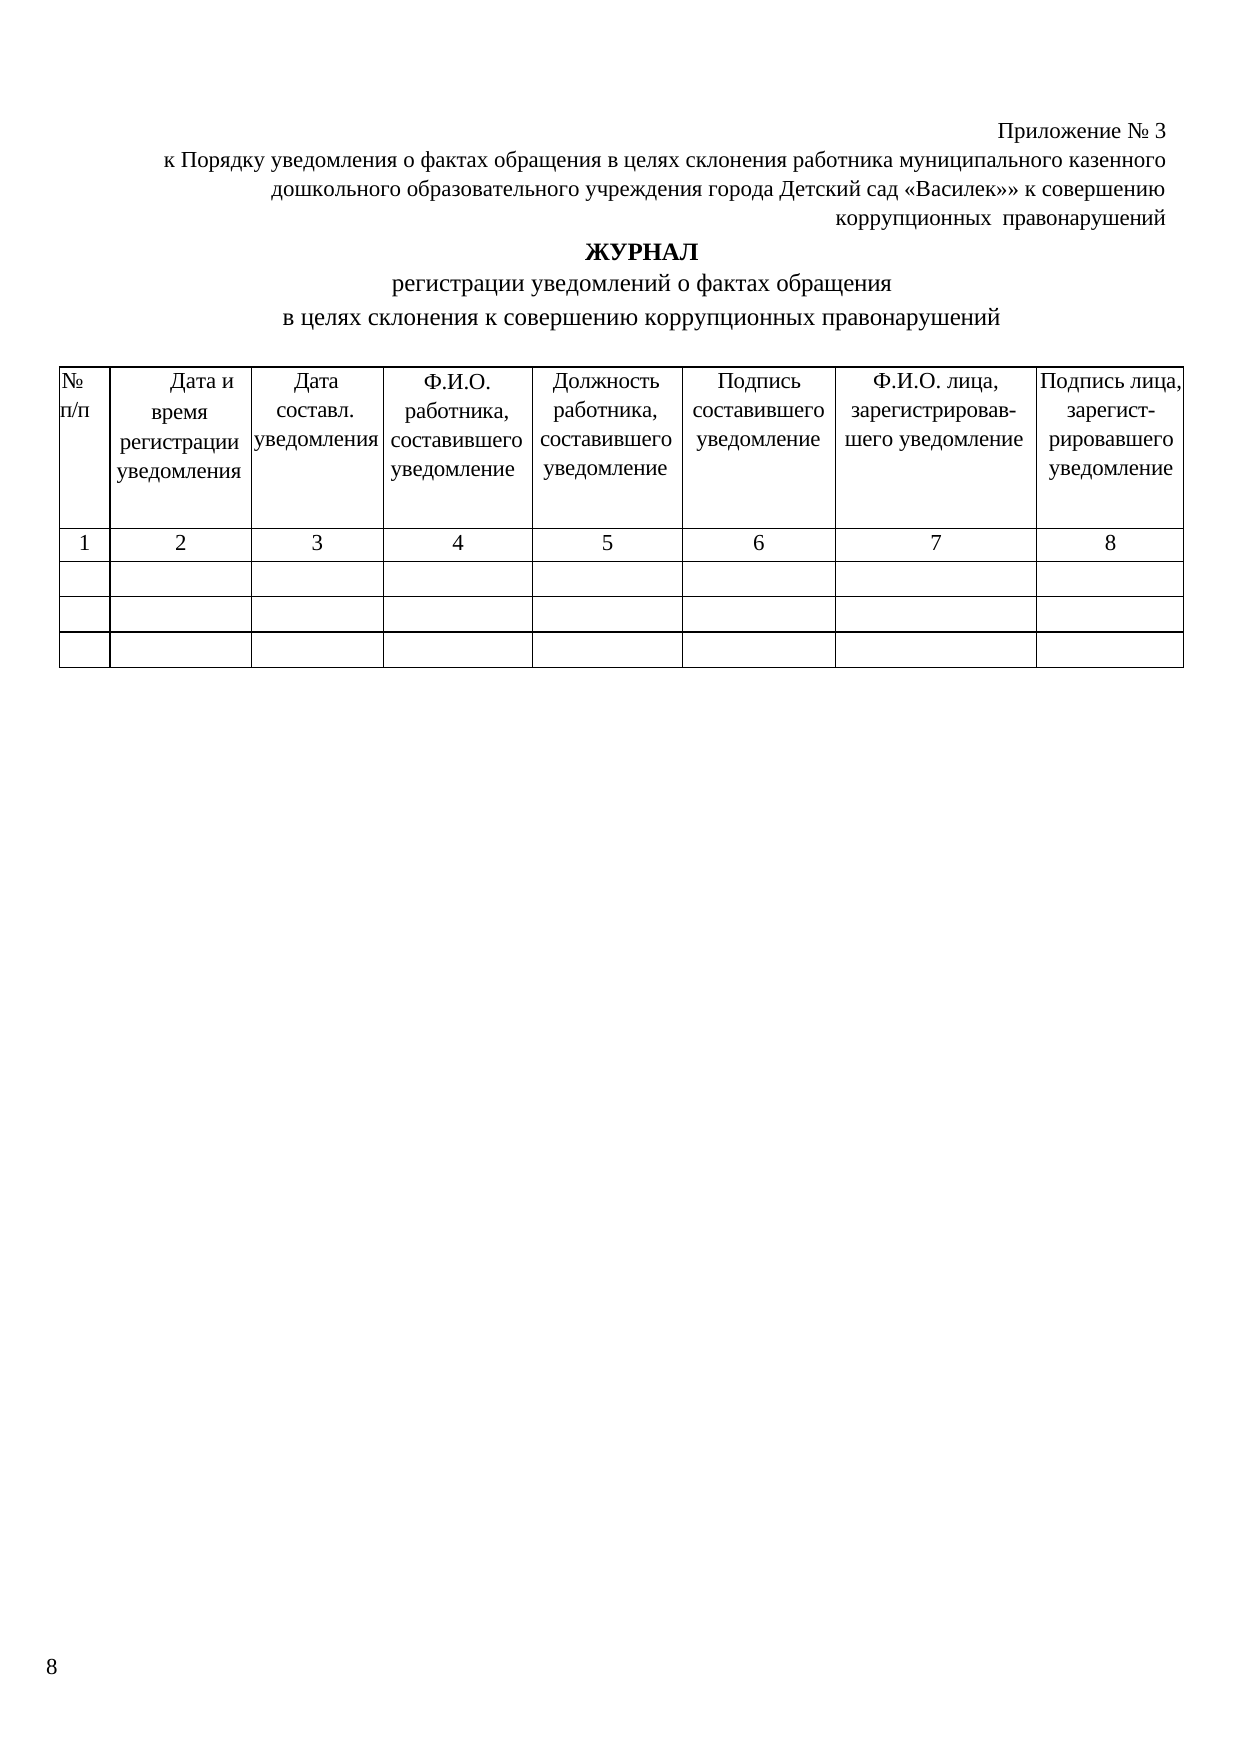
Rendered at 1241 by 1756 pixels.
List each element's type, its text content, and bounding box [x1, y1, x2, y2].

table_cell [60, 633, 109, 667]
table_cell 1 [60, 529, 109, 561]
table_cell 7 [836, 529, 1036, 561]
table_cell [1037, 597, 1183, 631]
table_cell [533, 633, 682, 667]
table_cell [384, 562, 532, 596]
text коррупционных правонарушений [46, 204, 1166, 230]
text регистрации уведомлений о фактах обращения [87, 268, 1196, 297]
table_cell [252, 562, 383, 596]
table_cell [111, 633, 251, 667]
table_cell [1037, 562, 1183, 596]
table_header Подпись составившего уведомление [683, 368, 835, 528]
table_cell [533, 597, 682, 631]
table_header Ф.И.О. работника, составившего уведомление [384, 368, 532, 528]
table_cell [384, 597, 532, 631]
table_cell [252, 633, 383, 667]
text Приложение № 3 к Порядку уведомления о фактах обращения в целях склонения работника муниципального казенного дошкольного образовательного учреждения города Детский сад «Василек»» к совершению [162, 117, 1166, 202]
table_cell 6 [683, 529, 835, 561]
table_cell [1037, 633, 1183, 667]
table_header № п/п [60, 368, 109, 528]
table_cell 8 [1037, 529, 1183, 561]
table_cell [683, 562, 835, 596]
table_cell [836, 633, 1036, 667]
table_cell [836, 597, 1036, 631]
subtitle ЖУРНАЛ [87, 237, 1196, 265]
table_cell 2 [111, 529, 251, 561]
table_cell 4 [384, 529, 532, 561]
table_cell [111, 597, 251, 631]
table_cell [111, 562, 251, 596]
table_cell [384, 633, 532, 667]
table_cell 5 [533, 529, 682, 561]
table_header Ф.И.О. лица, зарегистрировав- шего уведомление [836, 368, 1036, 528]
table_cell [836, 562, 1036, 596]
table_cell [60, 562, 109, 596]
table_cell [252, 597, 383, 631]
table_cell [683, 597, 835, 631]
table_cell [683, 633, 835, 667]
table_cell 3 [252, 529, 383, 561]
table_header Подпись лица, зарегист- рировавшего уведомление [1037, 368, 1183, 528]
table_cell [533, 562, 682, 596]
table_cell [60, 597, 109, 631]
table_header Должность работника, составившего уведомление [533, 368, 682, 528]
table_header Дата и время регистрации уведомления [111, 368, 251, 528]
text в целях склонения к совершению коррупционных правонарушений [86, 302, 1196, 331]
table_header Дата составл. уведомления [252, 368, 383, 528]
